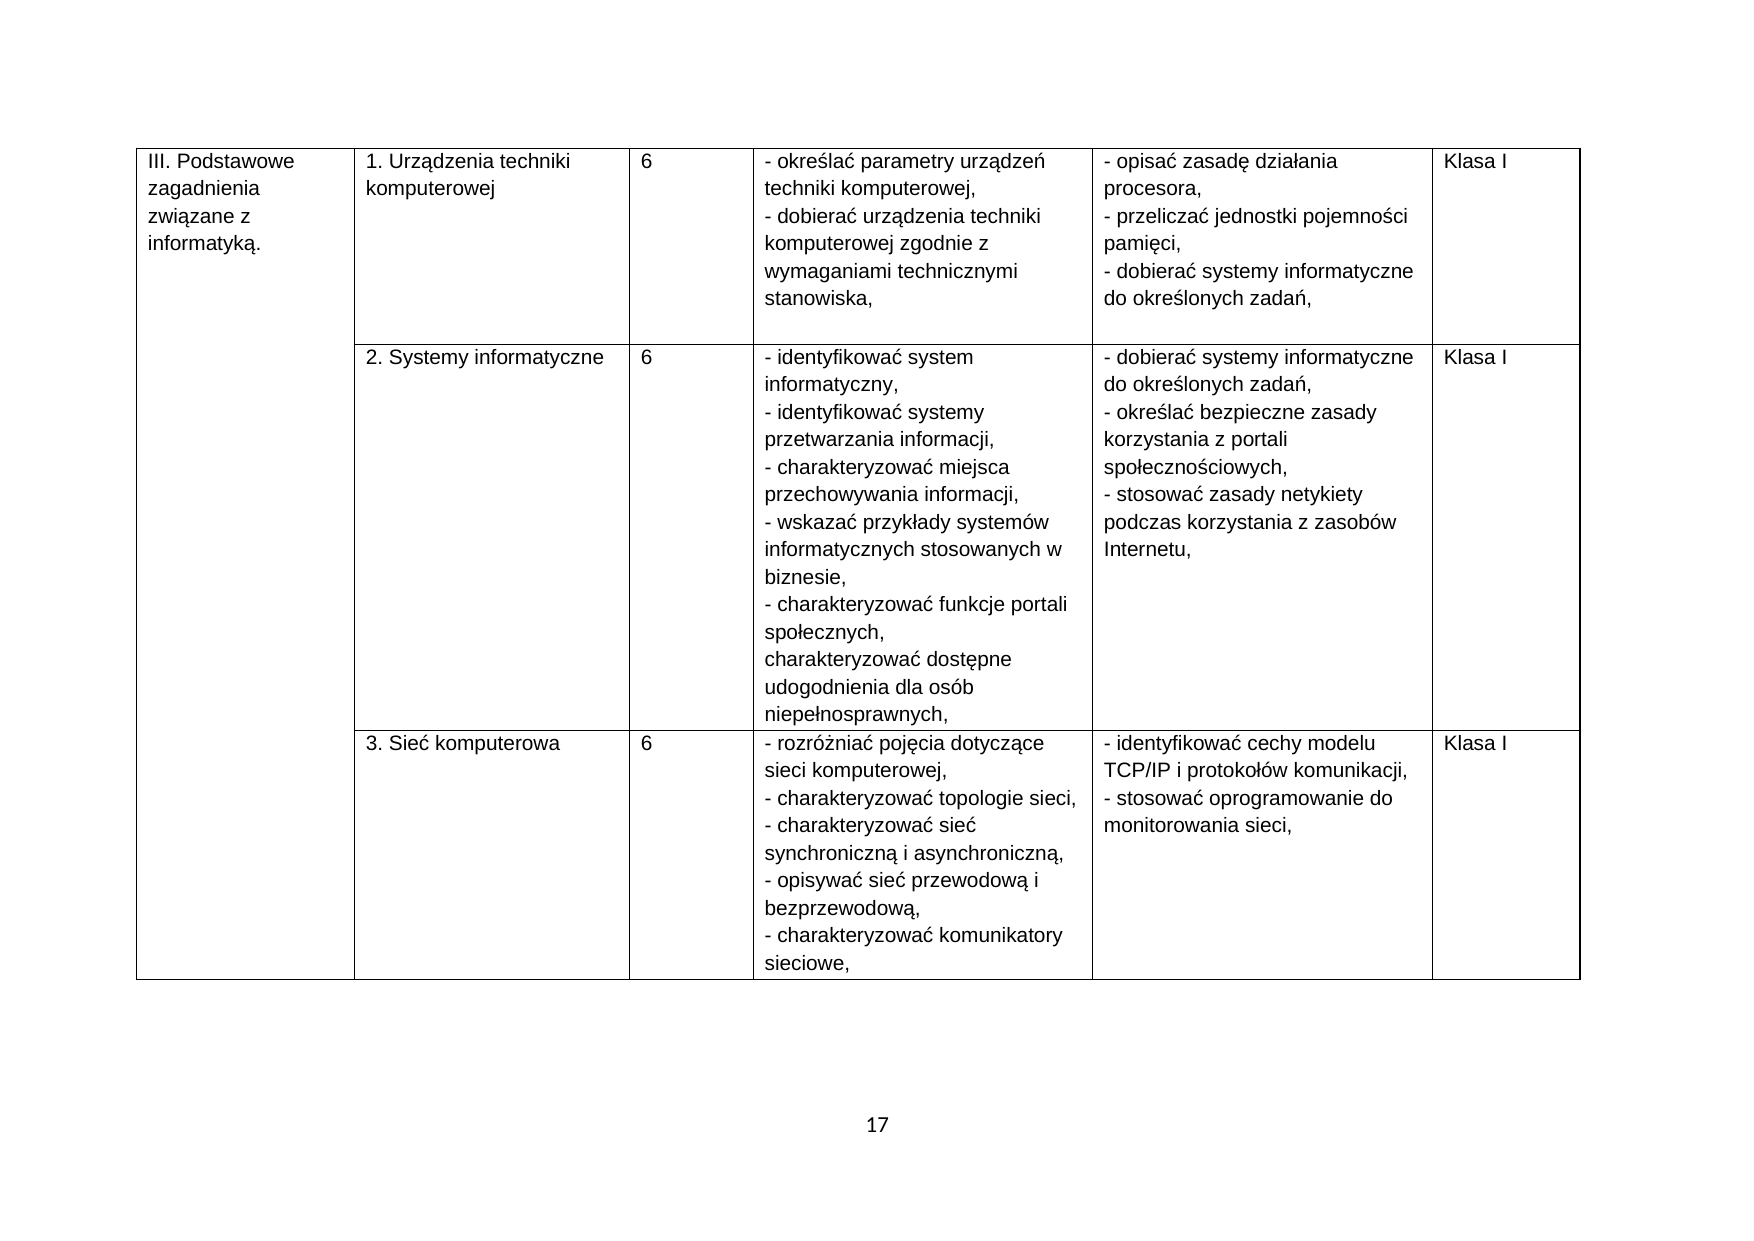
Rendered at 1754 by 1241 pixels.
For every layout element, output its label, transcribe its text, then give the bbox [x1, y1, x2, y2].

table_cell - dobierać systemy informatyczne do określonych zadań, - określać bezpieczne zasady korzystania z portali społecznościowych, - stosować zasady netykiety podczas korzystania z zasobów Internetu, [1093, 345, 1432, 730]
table_cell - rozróżniać pojęcia dotyczące sieci komputerowej, - charakteryzować topologie sieci, - charakteryzować sieć synchroniczną i asynchroniczną, - opisywać sieć przewodową i bezprzewodową, - charakteryzować komunikatory sieciowe, [754, 731, 1092, 979]
table_cell 2. Systemy informatyczne [355, 345, 629, 730]
table_cell - identyfikować cechy modelu TCP/IP i protokołów komunikacji, - stosować oprogramowanie do monitorowania sieci, [1093, 731, 1432, 979]
table_cell III. Podstawowe zagadnienia związane z informatyką. [137, 149, 354, 979]
table_cell 3. Sieć komputerowa [355, 731, 629, 979]
table_cell Klasa I [1433, 345, 1579, 730]
table_cell - określać parametry urządzeń techniki komputerowej, - dobierać urządzenia techniki komputerowej zgodnie z wymaganiami technicznymi stanowiska, [754, 149, 1092, 343]
table_cell 6 [630, 149, 753, 343]
table_cell - identyfikować system informatyczny, - identyfikować systemy przetwarzania informacji, - charakteryzować miejsca przechowywania informacji, - wskazać przykłady systemów informatycznych stosowanych w biznesie, - charakteryzować funkcje portali społecznych, charakteryzować dostępne udogodnienia dla osób niepełnosprawnych, [754, 345, 1092, 730]
table_cell 1. Urządzenia techniki komputerowej [355, 149, 629, 343]
table_cell 6 [630, 345, 753, 730]
table_cell Klasa I [1433, 731, 1579, 979]
table_cell Klasa I [1433, 149, 1579, 343]
table_cell 6 [630, 731, 753, 979]
table_cell - opisać zasadę działania procesora, - przeliczać jednostki pojemności pamięci, - dobierać systemy informatyczne do określonych zadań, [1093, 149, 1432, 343]
